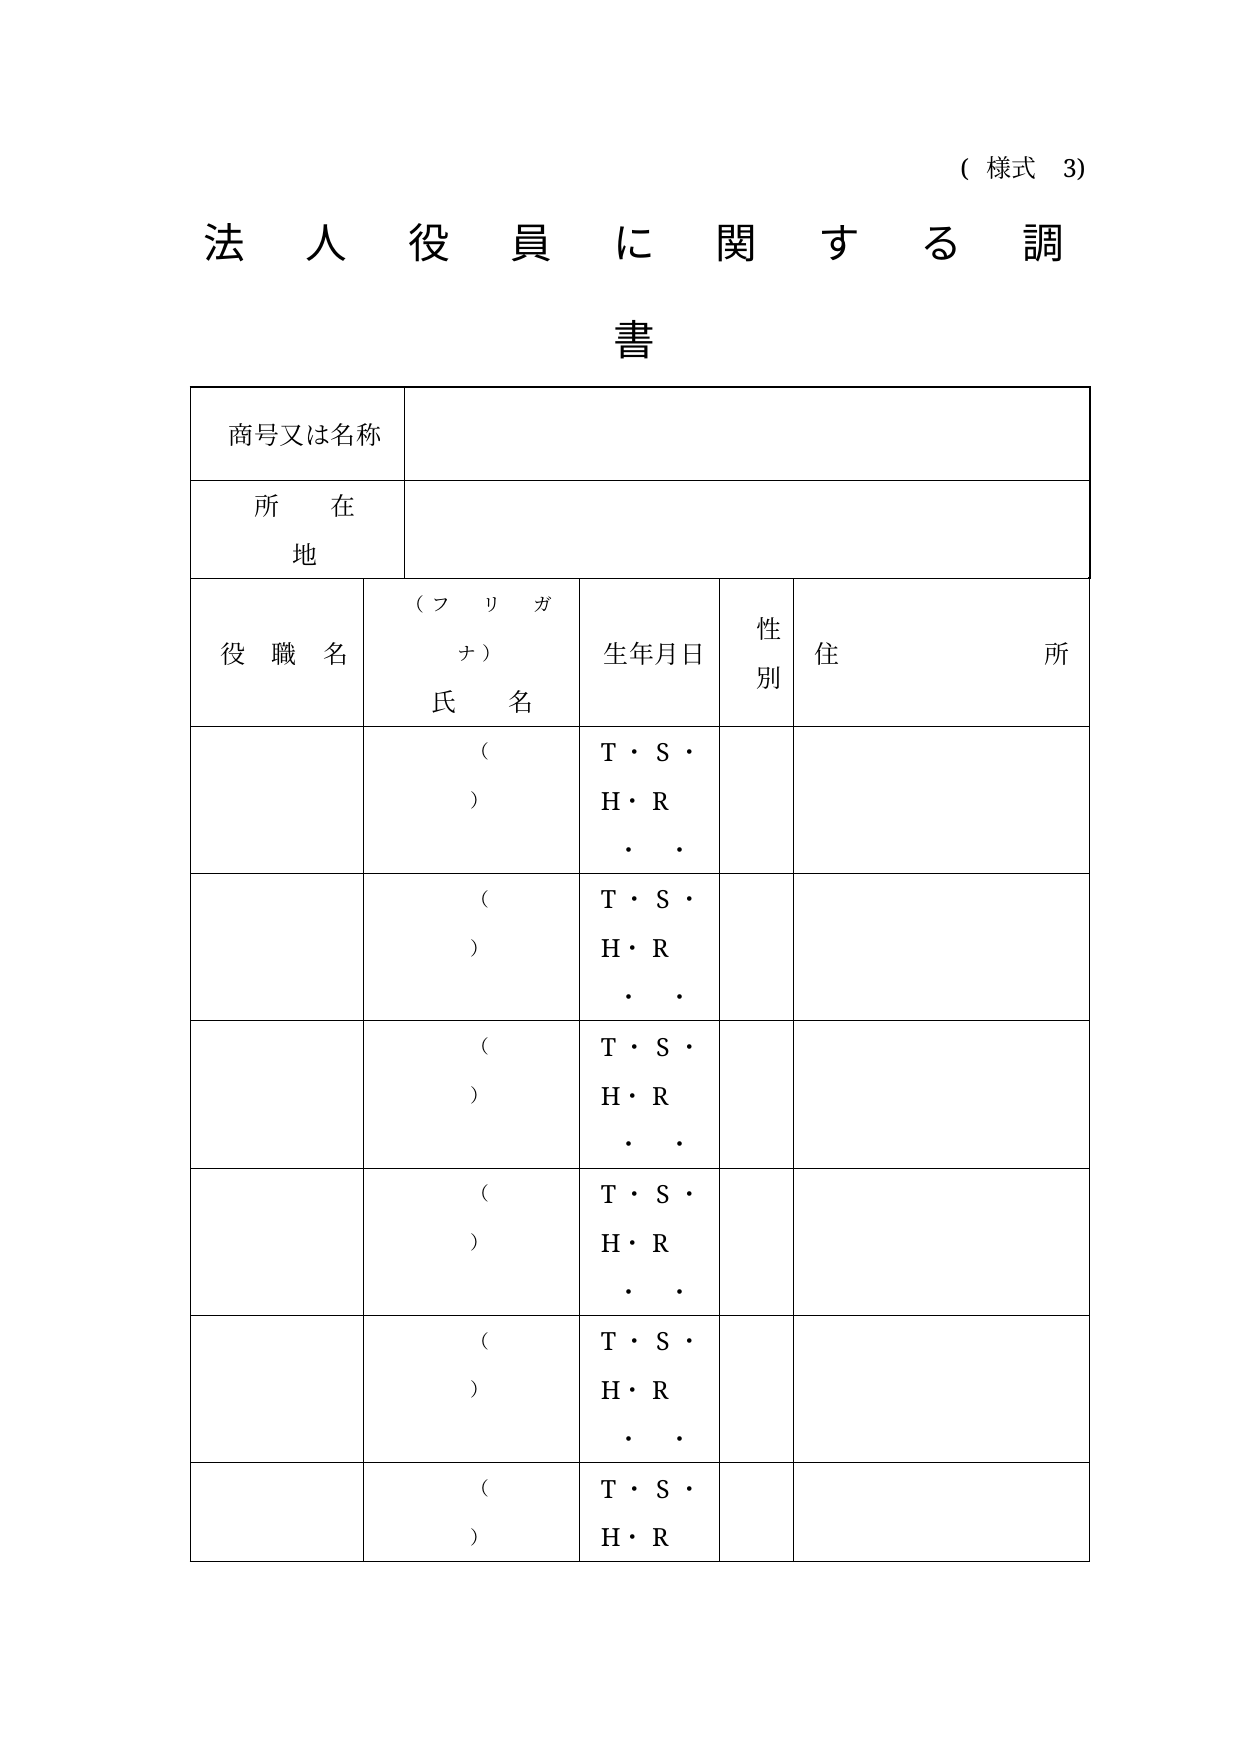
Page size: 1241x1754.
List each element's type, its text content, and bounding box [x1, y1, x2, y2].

table_cell [191, 1316, 363, 1462]
table_cell （ ） [364, 874, 579, 1020]
table_header 商号又は名称 [191, 388, 404, 480]
text (様式 3) [191, 143, 1088, 191]
table_cell [794, 1169, 1089, 1315]
table_cell （フ リ ガ ナ） 氏 名 [364, 579, 579, 726]
table_cell [720, 1316, 793, 1462]
table_cell [720, 727, 793, 873]
table_cell [720, 1169, 793, 1315]
text 法 人 役 員 に 関 す る 調 書 [191, 191, 1087, 386]
table_cell 生年月日 [580, 579, 719, 726]
table_cell 所 在 地 [191, 481, 404, 578]
table_cell 性別 [720, 579, 793, 726]
table_cell [191, 874, 363, 1020]
table_cell （ ） [364, 727, 579, 873]
table_cell T･S･H･R ・ ・ [580, 874, 719, 1020]
table_cell [794, 1316, 1089, 1462]
table_cell [794, 727, 1089, 873]
table_cell （ ） [364, 1021, 579, 1167]
table_cell T･S･H･R ・ ・ [580, 727, 719, 873]
table_cell 役 職 名 [191, 579, 363, 726]
table_cell （ ） [364, 1169, 579, 1315]
table_cell [191, 727, 363, 873]
table_cell T･S･H･R ・ ・ [580, 1021, 719, 1167]
table_cell （ ） [364, 1463, 579, 1561]
table_cell [720, 1463, 793, 1561]
table_cell （ ） [364, 1316, 579, 1462]
table_cell T･S･H･R ・ ・ [580, 1463, 719, 1561]
table_cell [720, 874, 793, 1020]
table_cell [794, 1021, 1089, 1167]
table_cell [720, 1021, 793, 1167]
table_cell 住 所 [794, 579, 1089, 726]
table_cell T･S･H･R ・ ・ [580, 1169, 719, 1315]
table_header [405, 388, 1089, 480]
table_cell [405, 481, 1089, 578]
table_cell [191, 1021, 363, 1167]
table_cell T･S･H･R ・ ・ [580, 1316, 719, 1462]
table_cell [794, 1463, 1089, 1561]
table_cell [191, 1169, 363, 1315]
table_cell [794, 874, 1089, 1020]
table_cell [191, 1463, 363, 1561]
